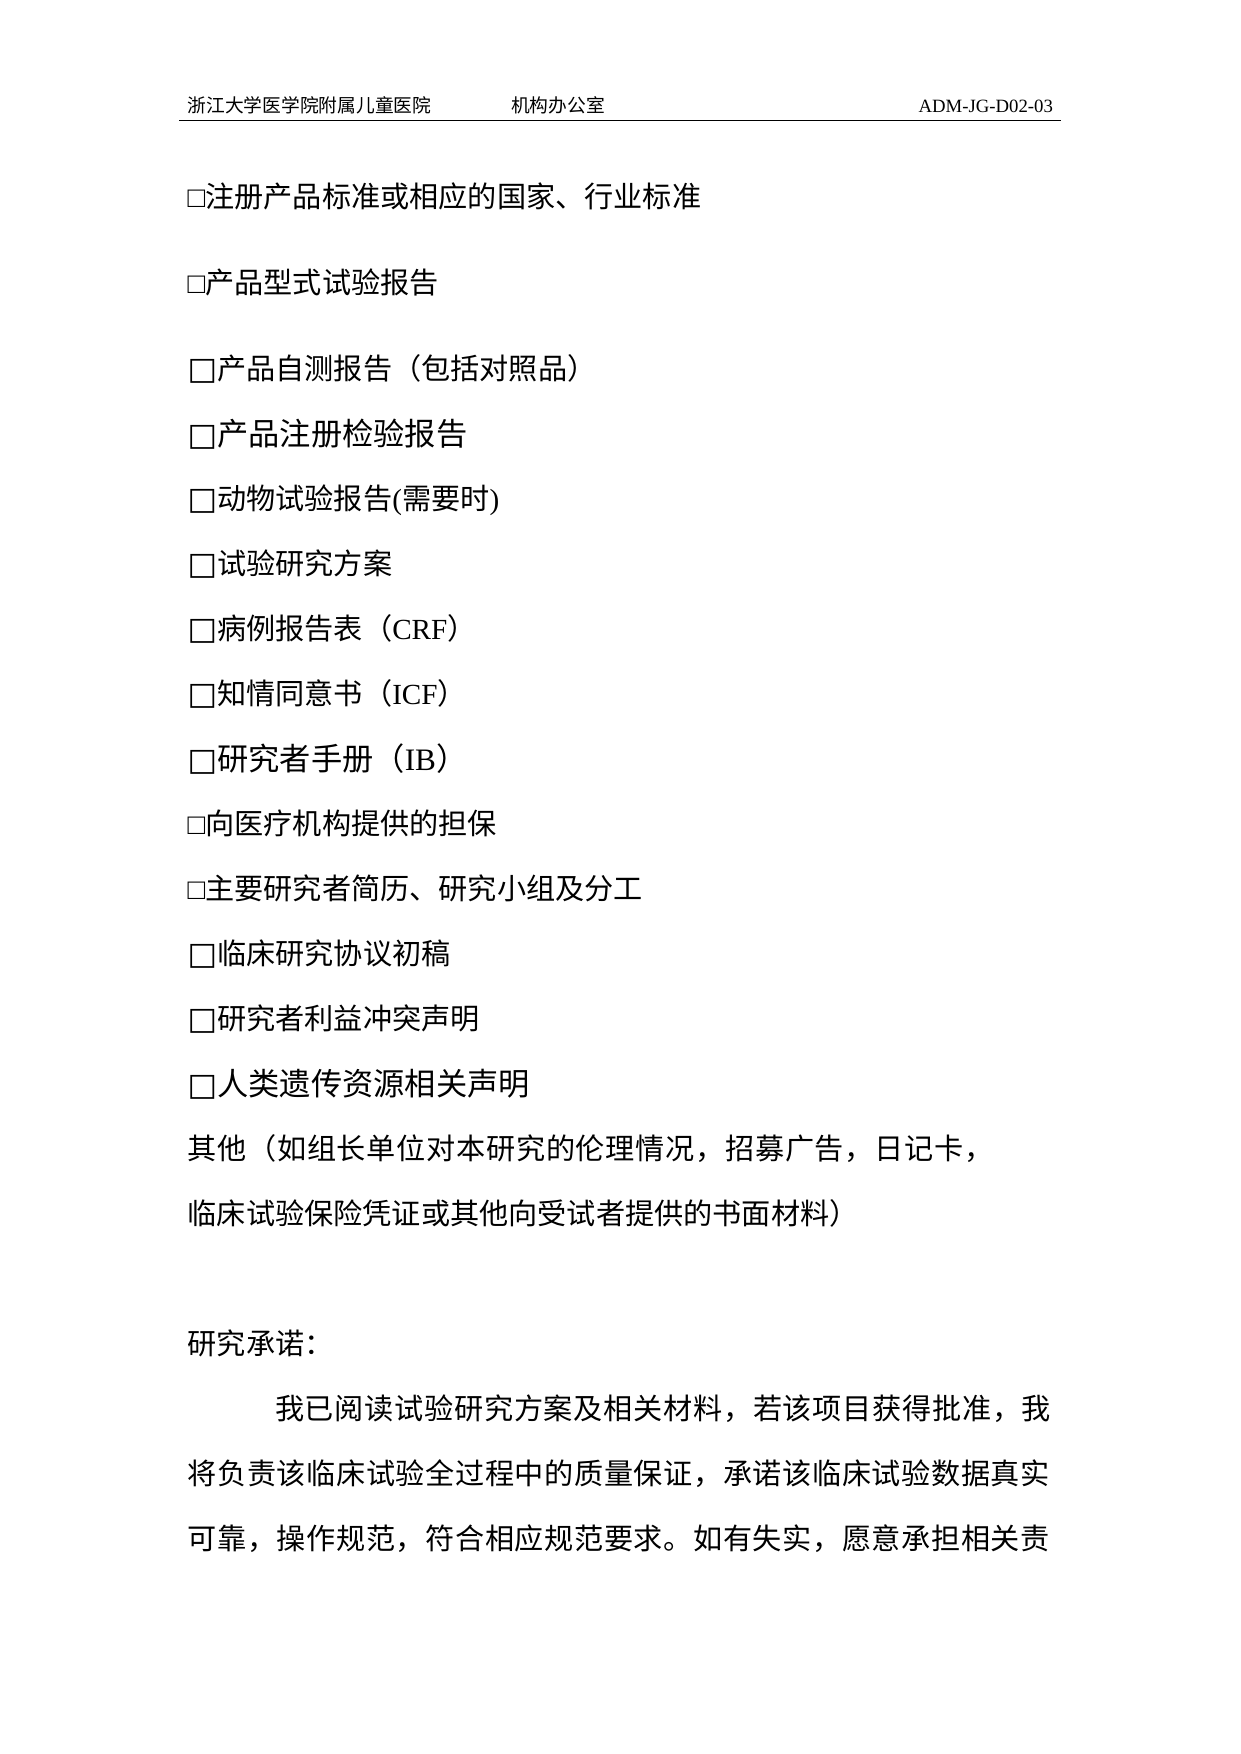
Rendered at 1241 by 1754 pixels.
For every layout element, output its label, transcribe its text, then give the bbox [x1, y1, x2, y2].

text □产品自测报告（包括对照品） [187, 334, 1038, 399]
text □临床研究协议初稿 [187, 919, 994, 984]
text □主要研究者简历、研究小组及分工 [187, 854, 1038, 919]
text 其他（如组长单位对本研究的伦理情况，招募广告，日记卡，临床试验保险凭证或其他向受试者提供的书面材料） [187, 1114, 994, 1244]
text □病例报告表（CRF） [187, 594, 1038, 659]
text □向医疗机构提供的担保 [187, 789, 1038, 854]
text □研究者利益冲突声明 [187, 984, 994, 1049]
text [187, 1374, 1053, 1569]
text □研究者手册（IB） [187, 724, 1038, 789]
text □产品注册检验报告 [187, 399, 1038, 464]
text □动物试验报告(需要时) [187, 464, 1038, 529]
text □产品型式试验报告 [187, 248, 1038, 313]
text □注册产品标准或相应的国家、行业标准 [187, 162, 1038, 227]
text 研究承诺： [187, 1309, 1053, 1374]
text □试验研究方案 [187, 529, 1038, 594]
text □知情同意书（ICF） [187, 659, 1038, 724]
text □人类遗传资源相关声明 [187, 1049, 994, 1114]
